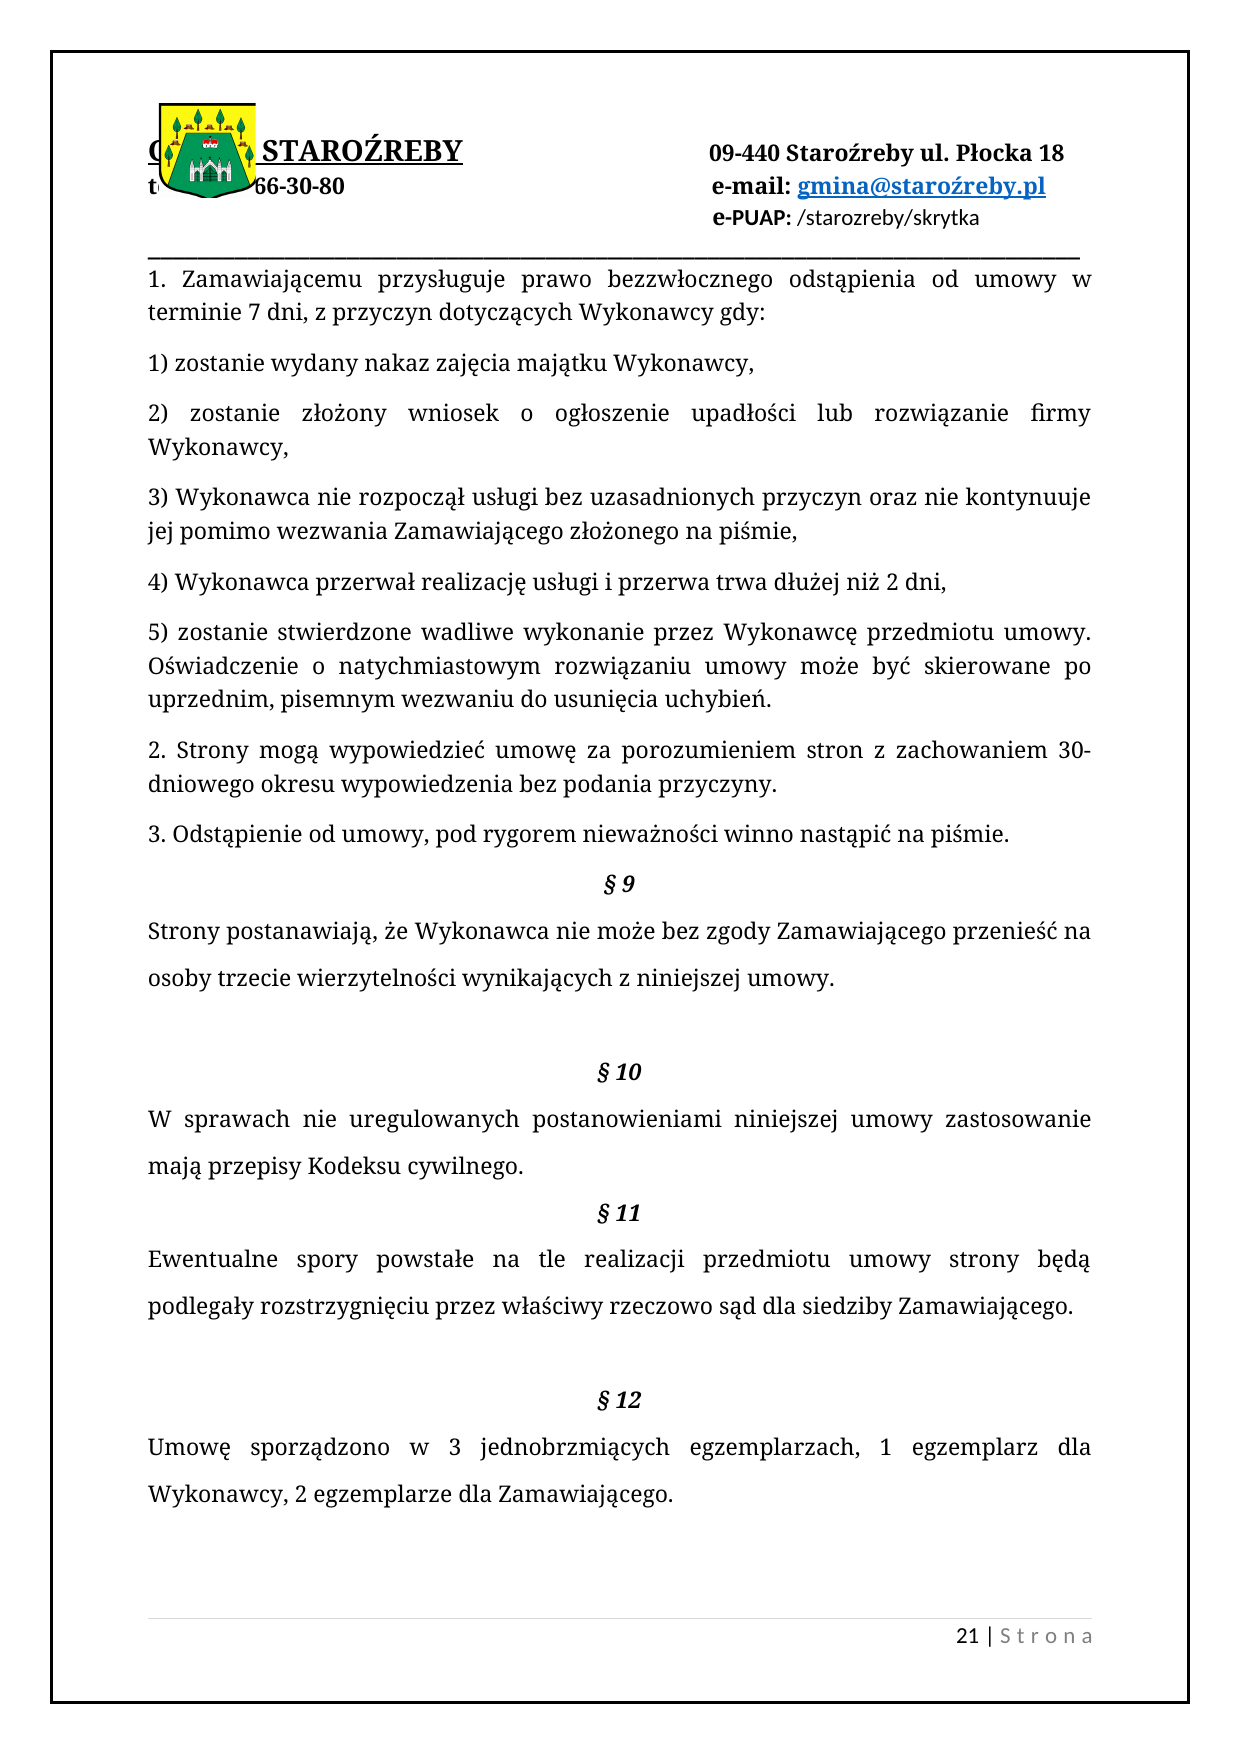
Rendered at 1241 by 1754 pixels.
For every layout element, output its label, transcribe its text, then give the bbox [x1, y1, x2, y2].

text 1) zostanie wydany nakaz zajęcia majątku Wykonawcy, [148, 347, 1092, 378]
text Ewentualne spory powstałe na tle realizacji przedmiotu umowy strony będą podlegały rozstrzygnięciu przez właściwy rzeczowo sąd dla siedziby Zamawiającego. [148, 1243, 1092, 1322]
text 5) zostanie stwierdzone wadliwe wykonanie przez Wykonawcę przedmiotu umowy. Oświadczenie o natychmiastowym rozwiązaniu umowy może być skierowane po uprzednim, pisemnym wezwaniu do usunięcia uchybień. [148, 616, 1092, 715]
text Strony postanawiają, że Wykonawca nie może bez zgody Zamawiającego przenieść na osoby trzecie wierzytelności wynikających z niniejszej umowy. [148, 915, 1092, 993]
text 2) zostanie złożony wniosek o ogłoszenie upadłości lub rozwiązanie firmy Wykonawcy, [148, 397, 1092, 462]
text § 10 [148, 1056, 1092, 1087]
text Umowę sporządzono w 3 jednobrzmiących egzemplarzach, 1 egzemplarz dla Wykonawcy, 2 egzemplarze dla Zamawiającego. [148, 1431, 1092, 1509]
text 1. Zamawiającemu przysługuje prawo bezzwłocznego odstąpienia od umowy w terminie 7 dni, z przyczyn dotyczących Wykonawcy gdy: [148, 263, 1092, 328]
text § 12 [148, 1384, 1092, 1415]
text 4) Wykonawca przerwał realizację usługi i przerwa trwa dłużej niż 2 dni, [148, 566, 1092, 597]
text 3) Wykonawca nie rozpoczął usługi bez uzasadnionych przyczyn oraz nie kontynuuje jej pomimo wezwania Zamawiającego złożonego na piśmie, [148, 481, 1092, 546]
text § 9 [148, 868, 1092, 900]
text § 11 [148, 1197, 1092, 1228]
text 2. Strony mogą wypowiedzieć umowę za porozumieniem stron z zachowaniem 30-dniowego okresu wypowiedzenia bez podania przyczyny. [148, 734, 1092, 799]
text 3. Odstąpienie od umowy, pod rygorem nieważności winno nastąpić na piśmie. [148, 818, 1092, 849]
picture [158, 103, 256, 198]
text W sprawach nie uregulowanych postanowieniami niniejszej umowy zastosowanie mają przepisy Kodeksu cywilnego. [148, 1103, 1092, 1181]
